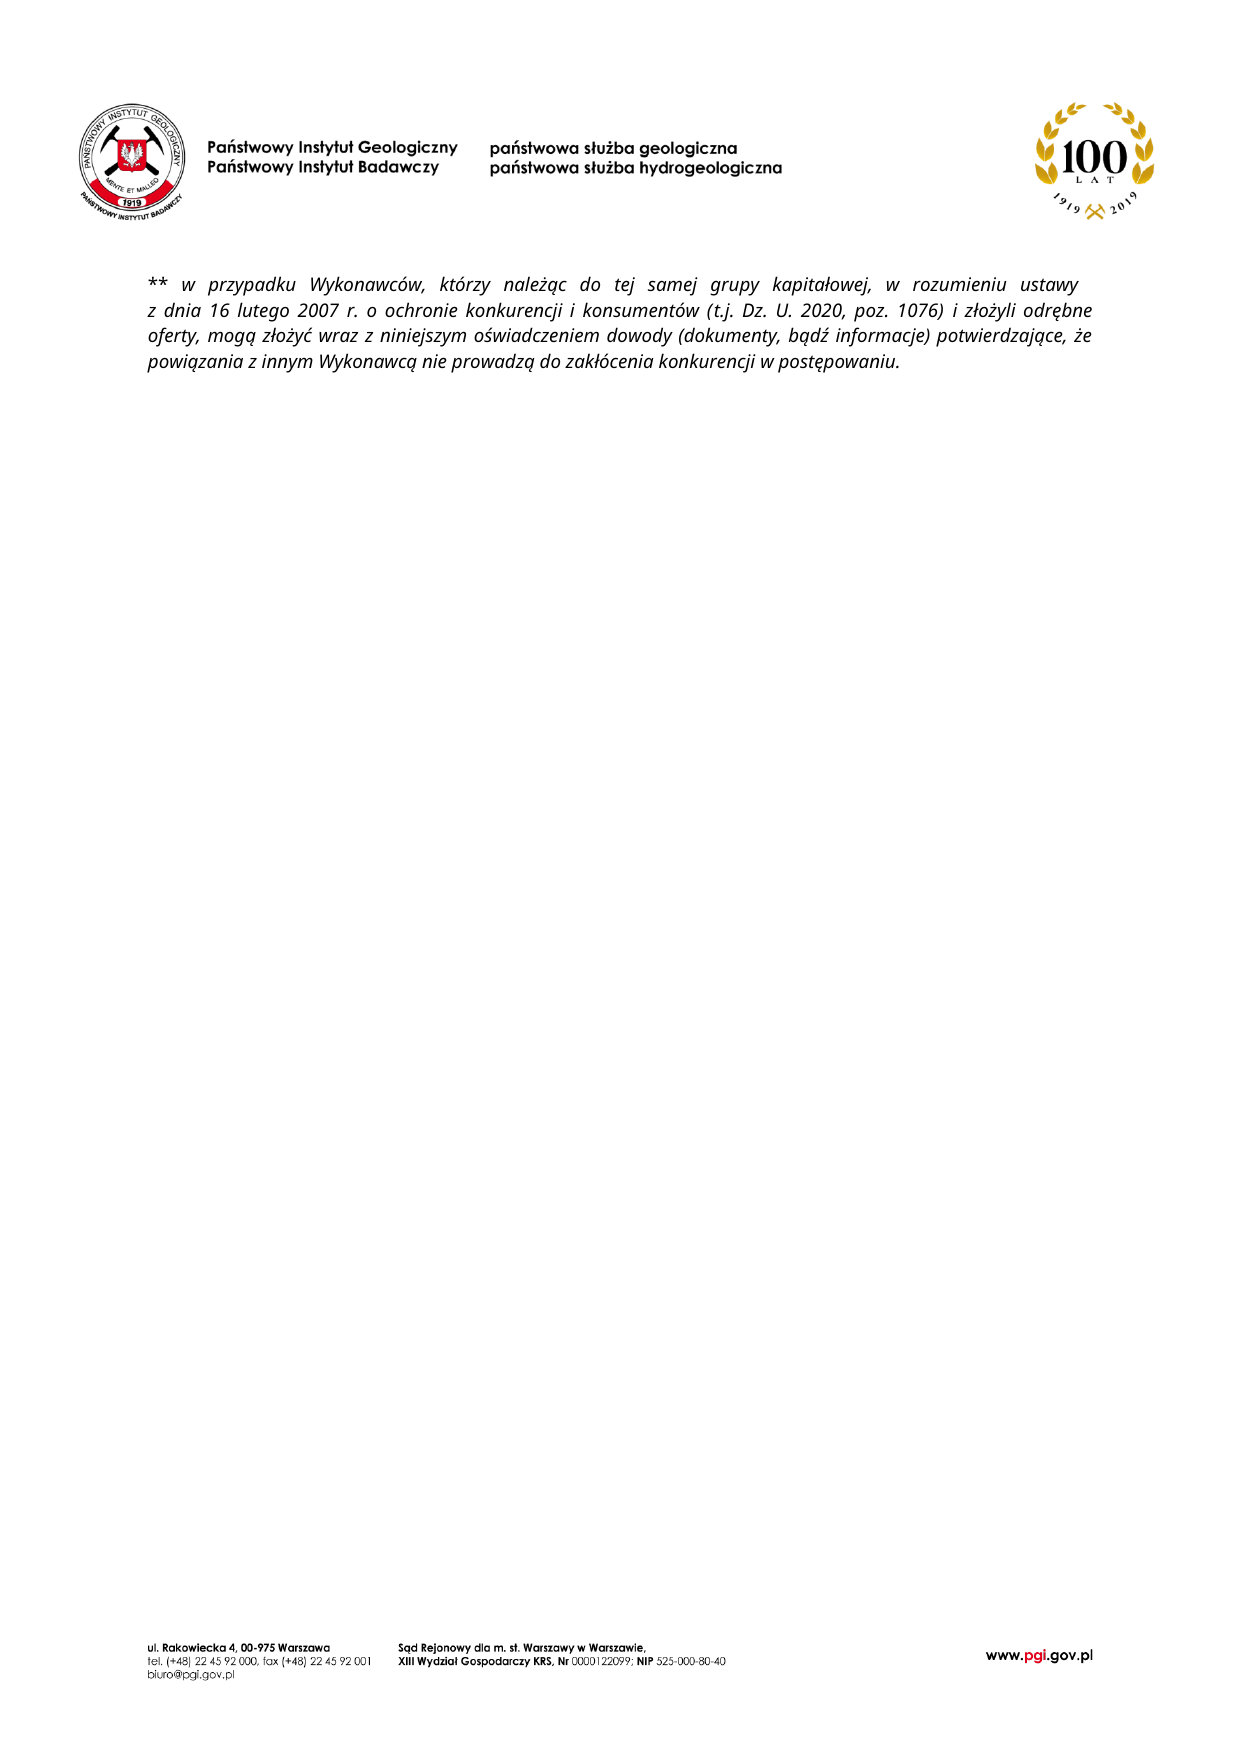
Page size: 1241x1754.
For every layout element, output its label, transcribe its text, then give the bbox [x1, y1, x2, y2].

picture [0, 0, 1237, 235]
text ** w przypadku Wykonawców, którzy należąc do tej samej grupy kapitałowej, w rozumieniu ustawy z dnia 16 lutego 2007 r. o ochronie konkurencji i konsumentów (t.j. Dz. U. 2020, poz. 1076) i złożyli odrębne oferty, mogą złożyć wraz z niniejszym oświadczeniem dowody (dokumenty, bądź informacje) potwierdzające, że powiązania z innym Wykonawcą nie prowadzą do zakłócenia konkurencji w postępowaniu. [148, 271, 1093, 373]
picture [147, 1642, 1093, 1681]
